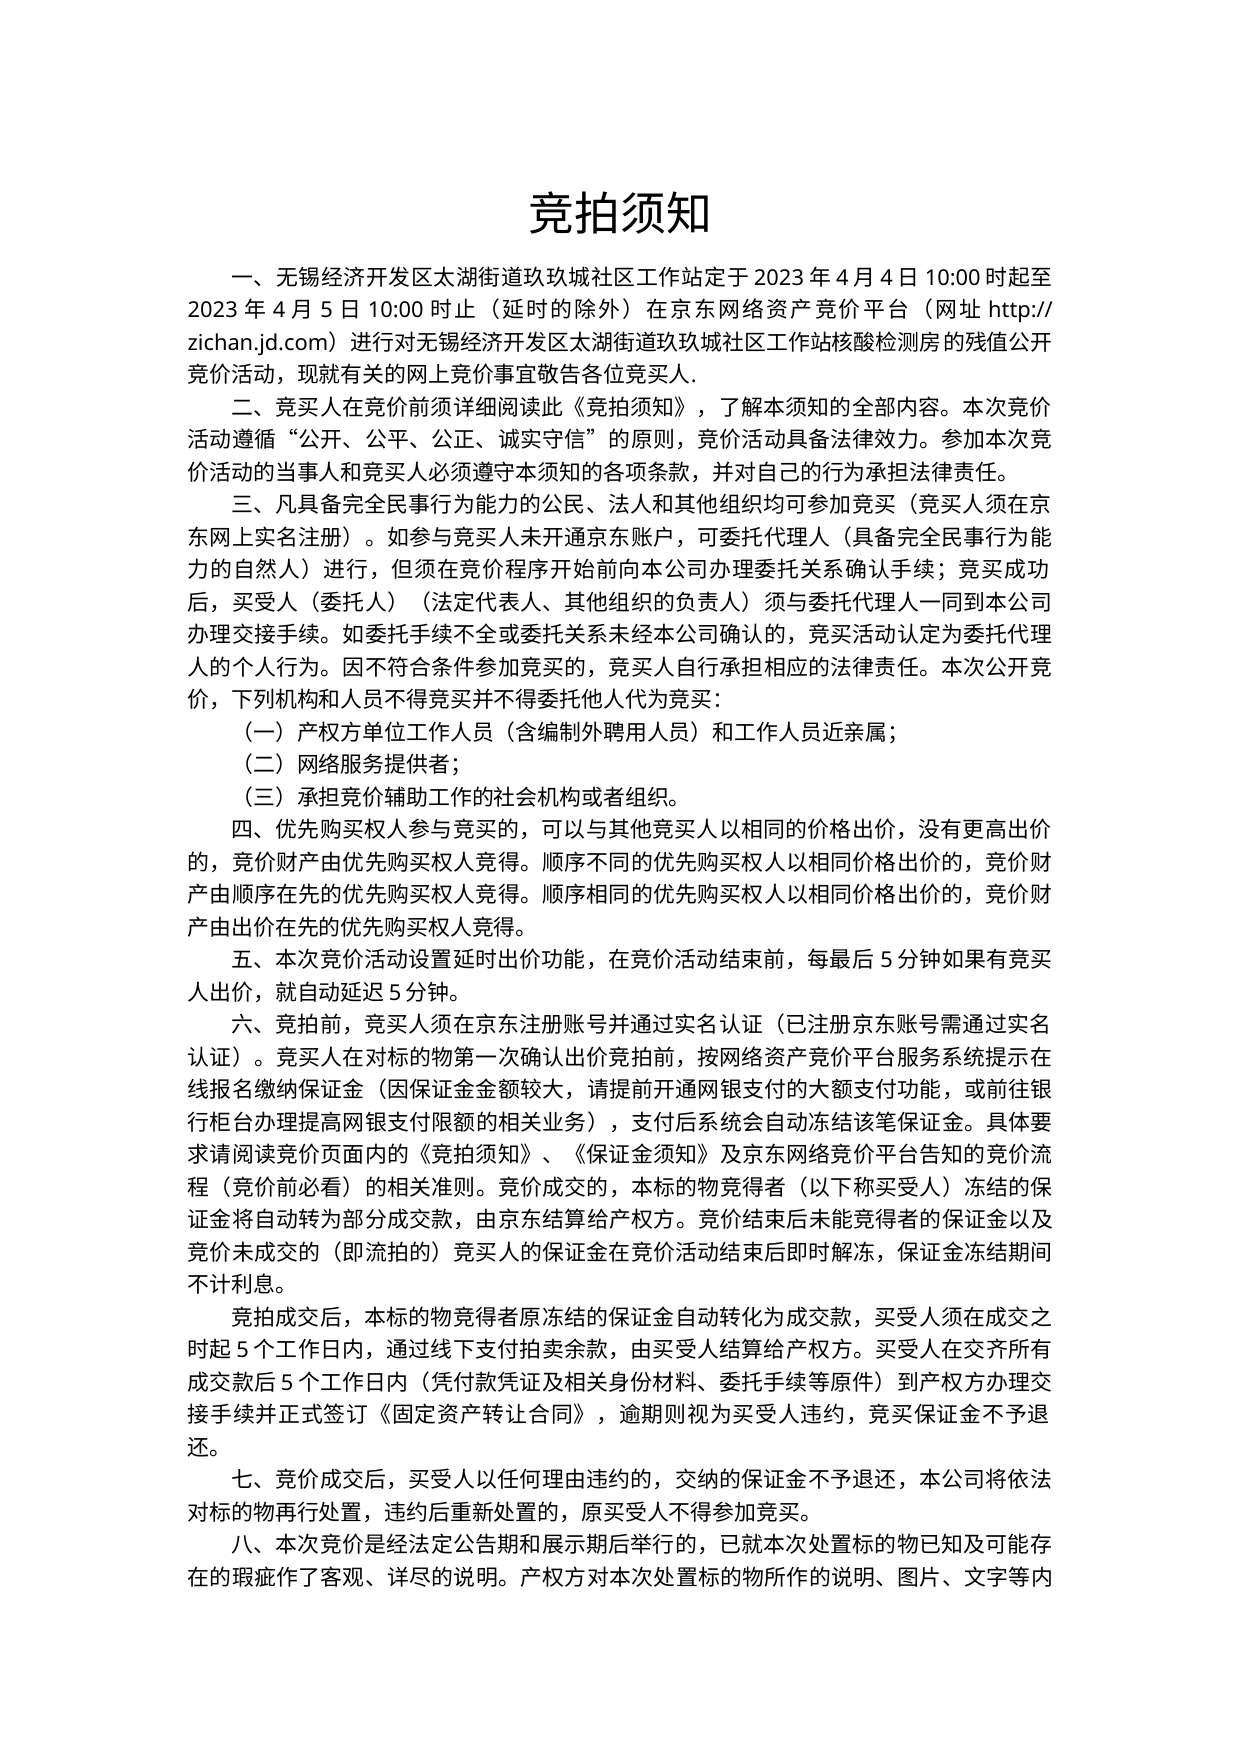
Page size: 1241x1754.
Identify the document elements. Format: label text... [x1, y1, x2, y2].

text 一、无锡经济开发区太湖街道玖玖城社区工作站定于2023年4月4日10:00时起至2023年4月5日10:00时止（延时的除外）在京东网络资产竞价平台（网址http://zichan.jd.com）进行对无锡经济开发区太湖街道玖玖城社区工作站核酸检测房的残值公开竞价活动，现就有关的网上竞价事宜敬告各位竞买人. [187, 259, 1053, 389]
text 二、竞买人在竞价前须详细阅读此《竞拍须知》，了解本须知的全部内容。本次竞价活动遵循“公开、公平、公正、诚实守信”的原则，竞价活动具备法律效力。参加本次竞价活动的当事人和竞买人必须遵守本须知的各项条款，并对自己的行为承担法律责任。 [187, 389, 1053, 487]
text 四、优先购买权人参与竞买的，可以与其他竞买人以相同的价格出价，没有更高出价的，竞价财产由优先购买权人竞得。顺序不同的优先购买权人以相同价格出价的，竞价财产由顺序在先的优先购买权人竞得。顺序相同的优先购买权人以相同价格出价的，竞价财产由出价在先的优先购买权人竞得。 [187, 812, 1053, 942]
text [187, 1527, 1053, 1592]
text （三）承担竞价辅助工作的社会机构或者组织。 [187, 779, 1053, 812]
text 竞拍成交后，本标的物竞得者原冻结的保证金自动转化为成交款，买受人须在成交之时起5个工作日内，通过线下支付拍卖余款，由买受人结算给产权方。买受人在交齐所有成交款后5个工作日内（凭付款凭证及相关身份材料、委托手续等原件）到产权方办理交接手续并正式签订《固定资产转让合同》，逾期则视为买受人违约，竞买保证金不予退还。 [187, 1299, 1053, 1462]
text 六、竞拍前，竞买人须在京东注册账号并通过实名认证（已注册京东账号需通过实名认证）。竞买人在对标的物第一次确认出价竞拍前，按网络资产竞价平台服务系统提示在线报名缴纳保证金（因保证金金额较大，请提前开通网银支付的大额支付功能，或前往银行柜台办理提高网银支付限额的相关业务），支付后系统会自动冻结该笔保证金。具体要求请阅读竞价页面内的《竞拍须知》、《保证金须知》及京东网络竞价平台告知的竞价流程（竞价前必看）的相关准则。竞价成交的，本标的物竞得者（以下称买受人）冻结的保证金将自动转为部分成交款，由京东结算给产权方。竞价结束后未能竞得者的保证金以及竞价未成交的（即流拍的）竞买人的保证金在竞价活动结束后即时解冻，保证金冻结期间不计利息。 [187, 1007, 1053, 1299]
text 五、本次竞价活动设置延时出价功能，在竞价活动结束前，每最后5分钟如果有竞买人出价，就自动延迟5分钟。 [187, 942, 1053, 1007]
text 三、凡具备完全民事行为能力的公民、法人和其他组织均可参加竞买（竞买人须在京东网上实名注册）。如参与竞买人未开通京东账户，可委托代理人（具备完全民事行为能力的自然人）进行，但须在竞价程序开始前向本公司办理委托关系确认手续；竞买成功后，买受人（委托人）（法定代表人、其他组织的负责人）须与委托代理人一同到本公司办理交接手续。如委托手续不全或委托关系未经本公司确认的，竞买活动认定为委托代理人的个人行为。因不符合条件参加竞买的，竞买人自行承担相应的法律责任。本次公开竞价，下列机构和人员不得竞买并不得委托他人代为竞买： [187, 487, 1053, 714]
text （二）网络服务提供者； [187, 747, 1053, 779]
text （一）产权方单位工作人员（含编制外聘用人员）和工作人员近亲属； [187, 714, 1053, 747]
text 竞拍须知 [187, 162, 1053, 259]
text 七、竞价成交后，买受人以任何理由违约的，交纳的保证金不予退还，本公司将依法对标的物再行处置，违约后重新处置的，原买受人不得参加竞买。 [187, 1462, 1053, 1527]
